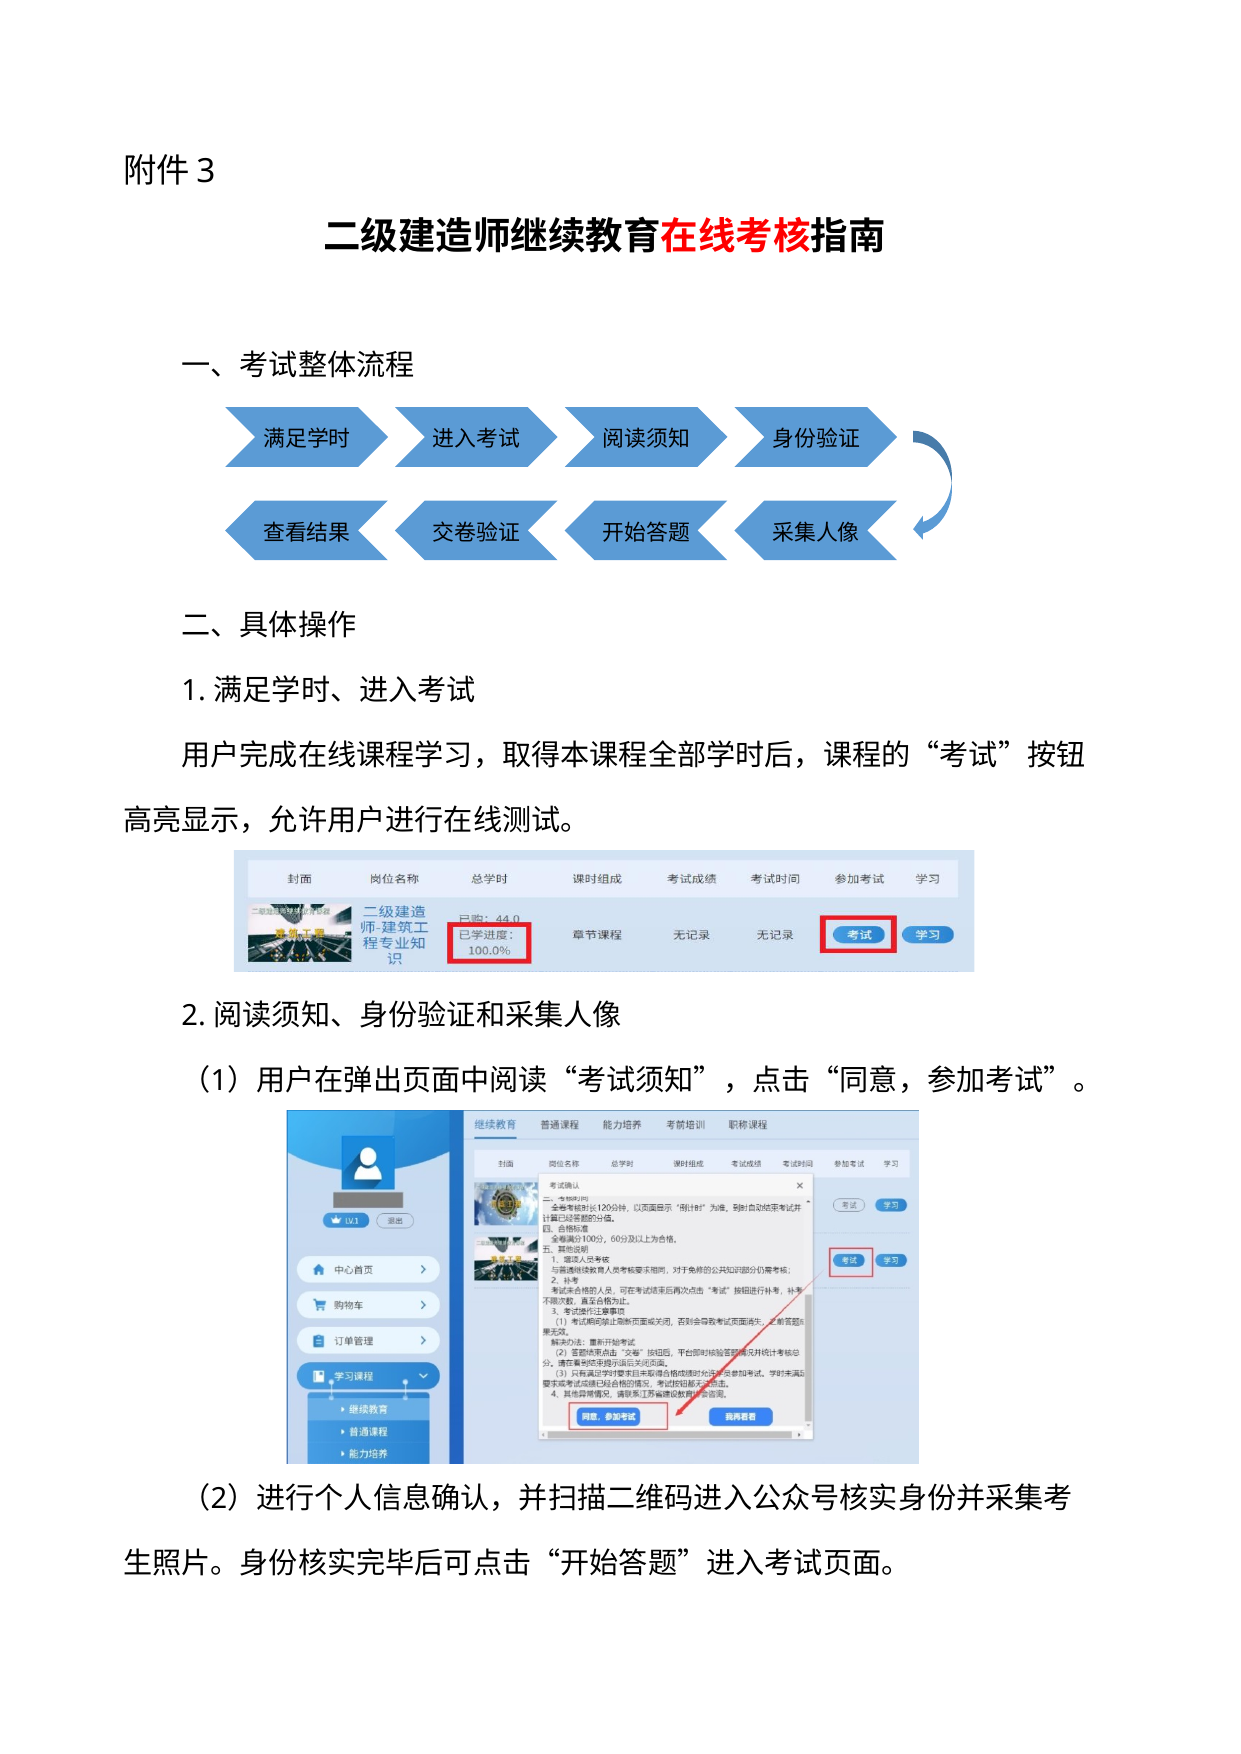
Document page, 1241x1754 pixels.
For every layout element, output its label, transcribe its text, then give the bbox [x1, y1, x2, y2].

text 二、具体操作 [123, 590, 1085, 655]
text （1）用户在弹出页面中阅读“考试须知”，点击“同意，参加考试”。 [123, 1045, 1085, 1110]
text 二级建造师继续教育在线考核指南 [123, 200, 1085, 265]
text 2. 阅读须知、身份验证和采集人像 [123, 980, 1085, 1045]
picture [286, 1110, 919, 1464]
text （2）进行个人信息确认，并扫描二维码进入公众号核实身份并采集考生照片。身份核实完毕后可点击“开始答题”进入考试页面。 [123, 1463, 1085, 1593]
text 一、考试整体流程 [123, 330, 1085, 395]
picture [233, 850, 975, 972]
text 用户完成在线课程学习，取得本课程全部学时后，课程的“考试”按钮高亮显示，允许用户进行在线测试。 [123, 720, 1085, 850]
text 附件3 [123, 135, 1085, 200]
text 1. 满足学时、进入考试 [123, 655, 1085, 720]
